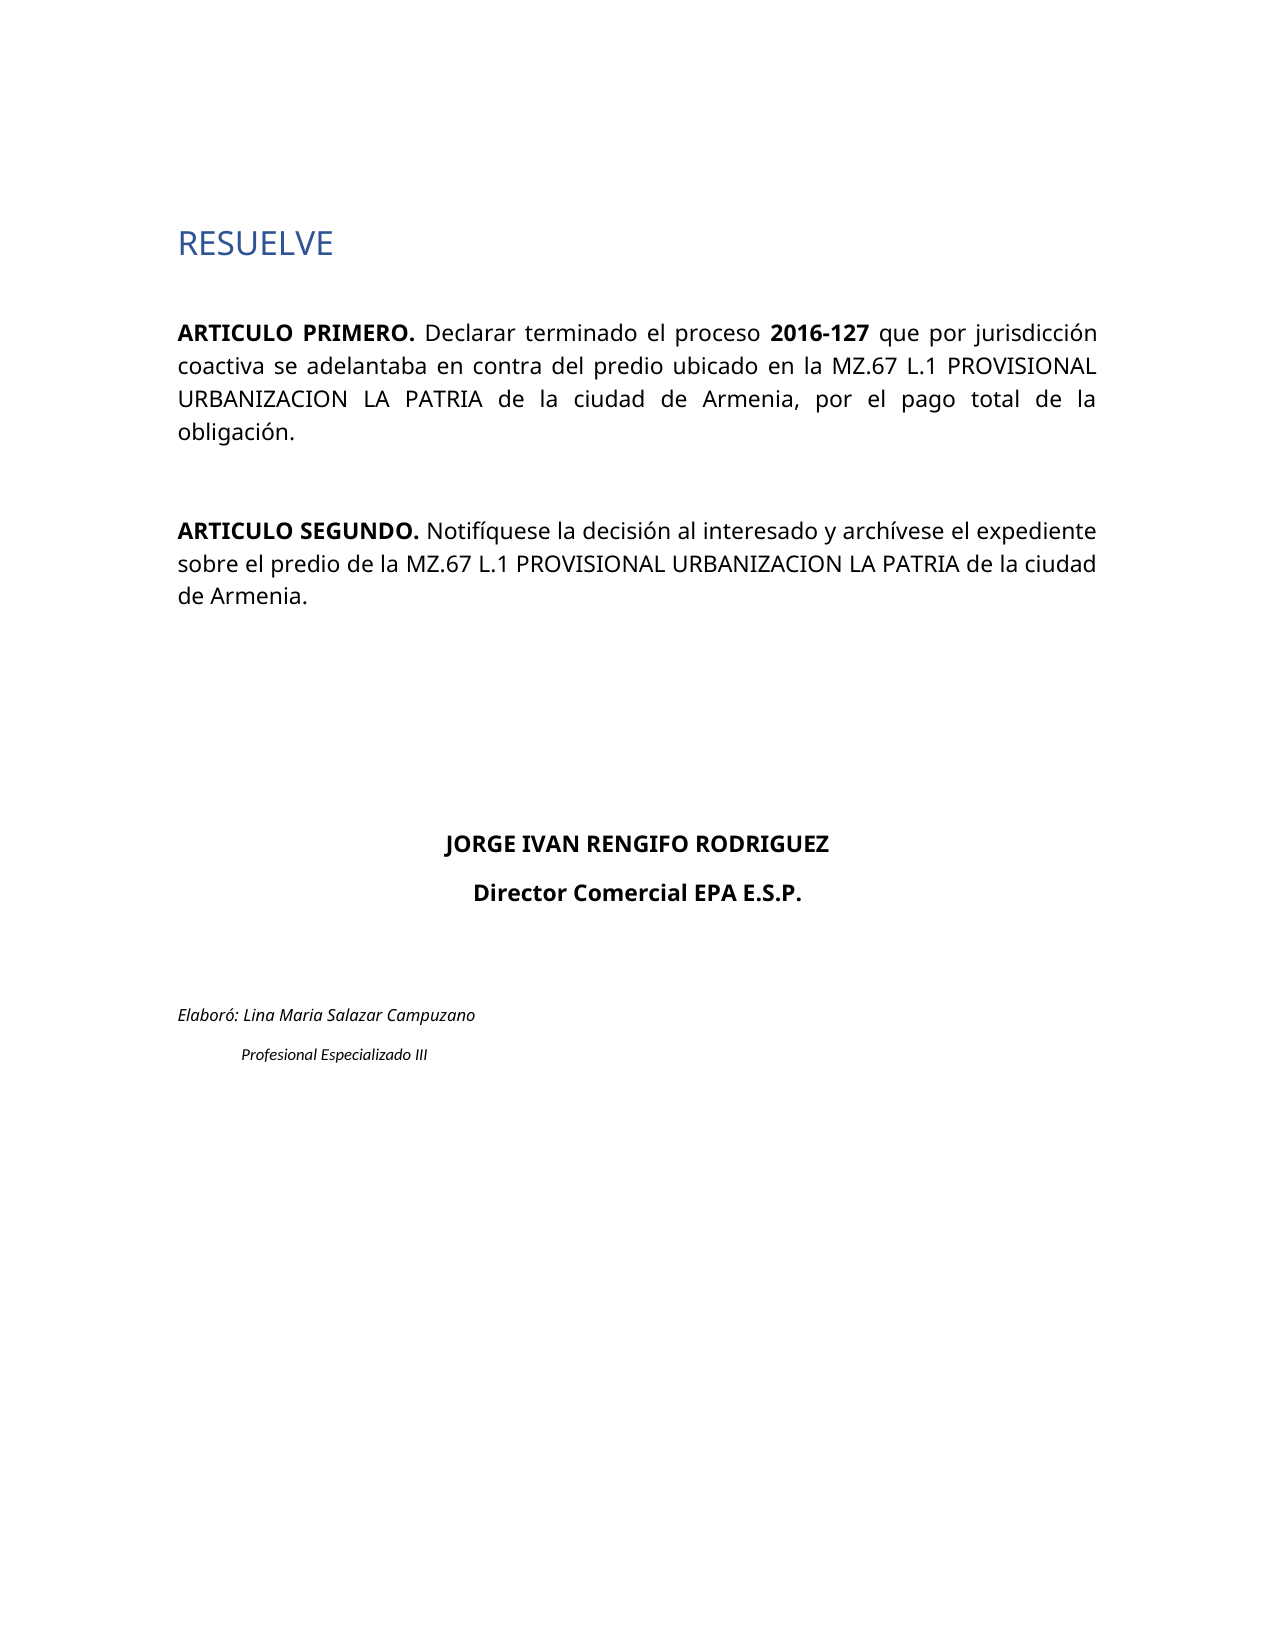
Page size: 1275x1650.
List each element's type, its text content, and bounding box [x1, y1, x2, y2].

text ARTICULO SEGUNDO. Notifíquese la decisión al interesado y archívese el expediente sobre el predio de la MZ.67 L.1 PROVISIONAL URBANIZACION LA PATRIA de la ciudad de Armenia. [177, 515, 1098, 612]
text Profesional Especializado III [177, 1044, 1098, 1064]
subtitle RESUELVE [177, 220, 1098, 266]
text Elaboró: Lina Maria Salazar Campuzano [177, 1004, 1098, 1027]
text Director Comercial EPA E.S.P. [177, 877, 1098, 908]
text ARTICULO PRIMERO. Declarar terminado el proceso 2016-127 que por jurisdicción coactiva se adelantaba en contra del predio ubicado en la MZ.67 L.1 PROVISIONAL URBANIZACION LA PATRIA de la ciudad de Armenia, por el pago total de la obligación. [177, 317, 1098, 447]
text JORGE IVAN RENGIFO RODRIGUEZ [177, 828, 1098, 859]
